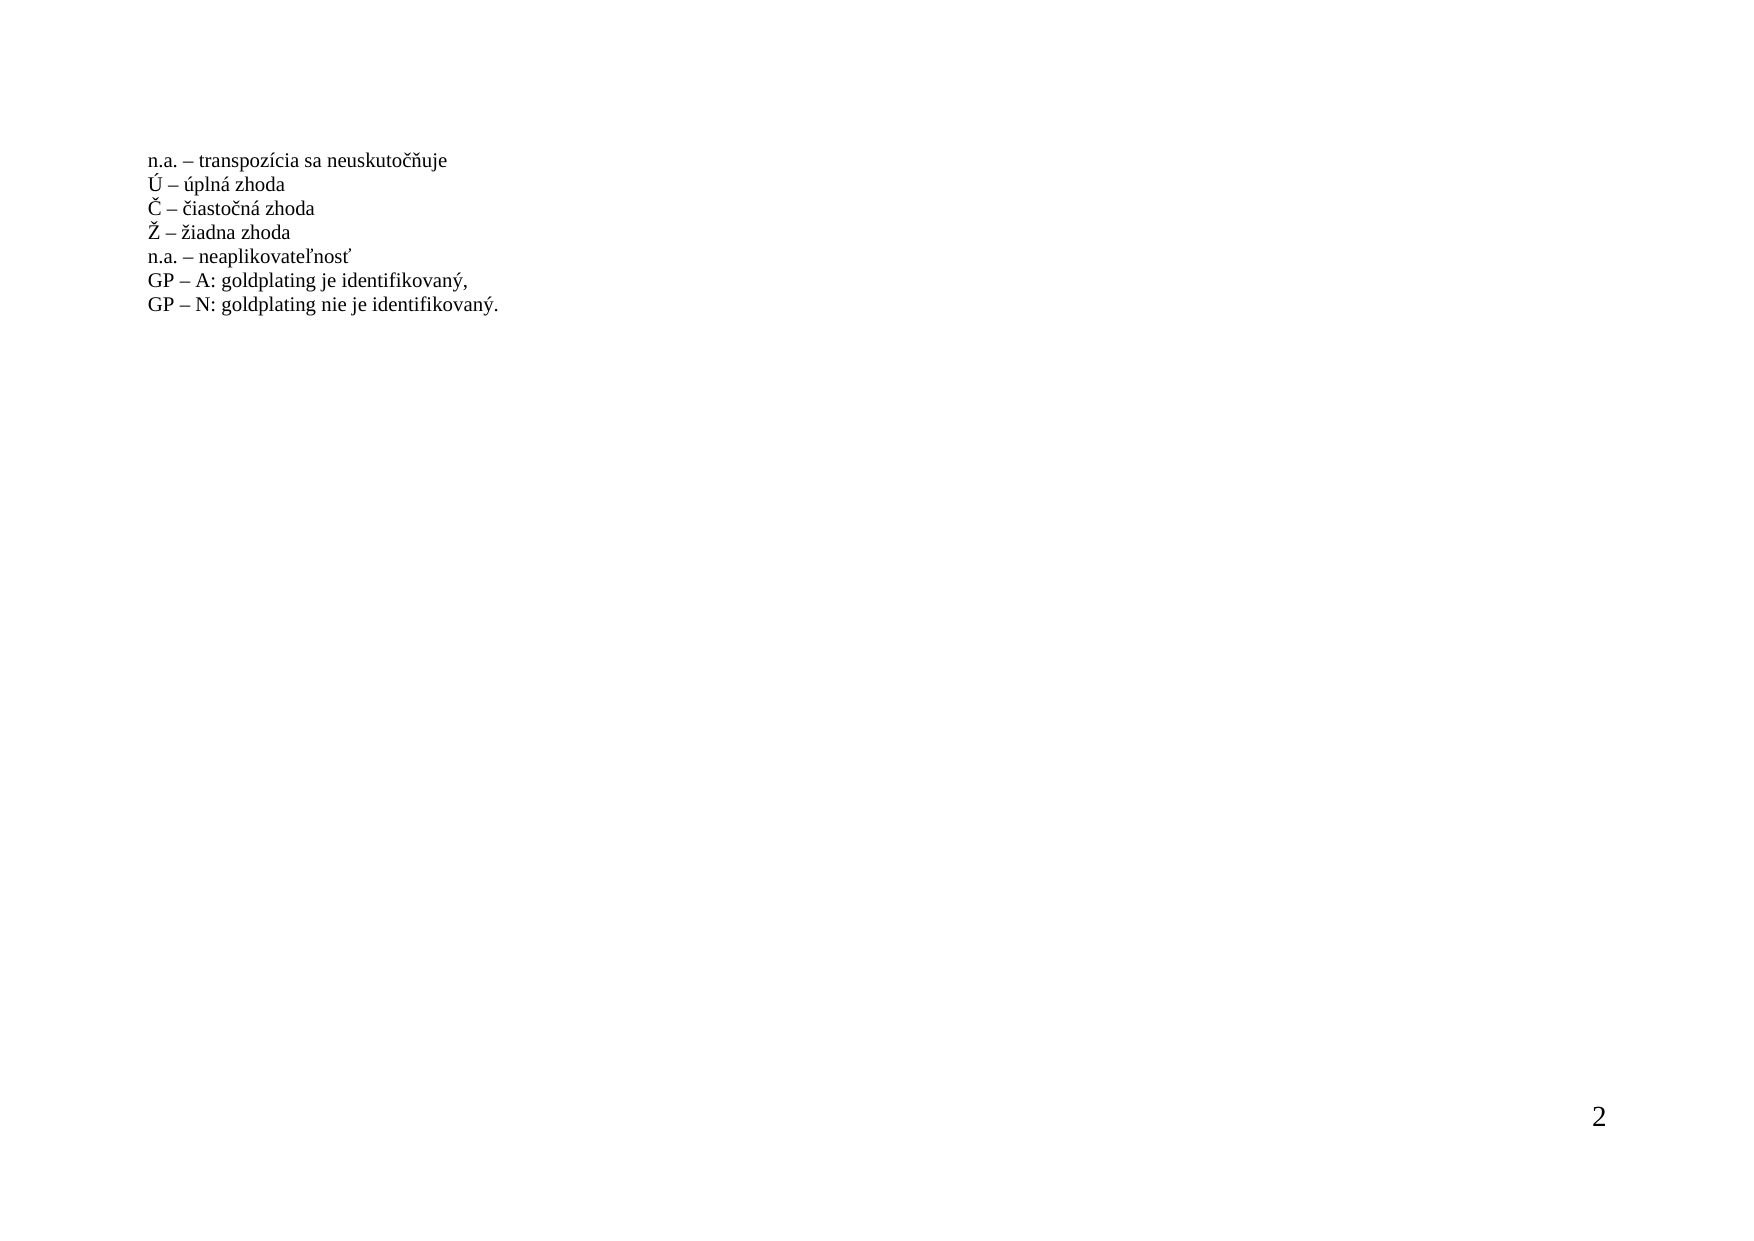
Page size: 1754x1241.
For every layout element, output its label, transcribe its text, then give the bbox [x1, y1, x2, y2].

text GP – N: goldplating nie je identifikovaný. [148, 292, 1606, 316]
text n.a. – neaplikovateľnosť [148, 244, 1606, 268]
text Ú – úplná zhoda [148, 172, 1606, 196]
text Ž – žiadna zhoda [148, 220, 1606, 244]
text n.a. – transpozícia sa neuskutočňuje [148, 148, 1606, 172]
text GP – A: goldplating je identifikovaný, [148, 268, 1606, 292]
text Č – čiastočná zhoda [148, 196, 1606, 220]
